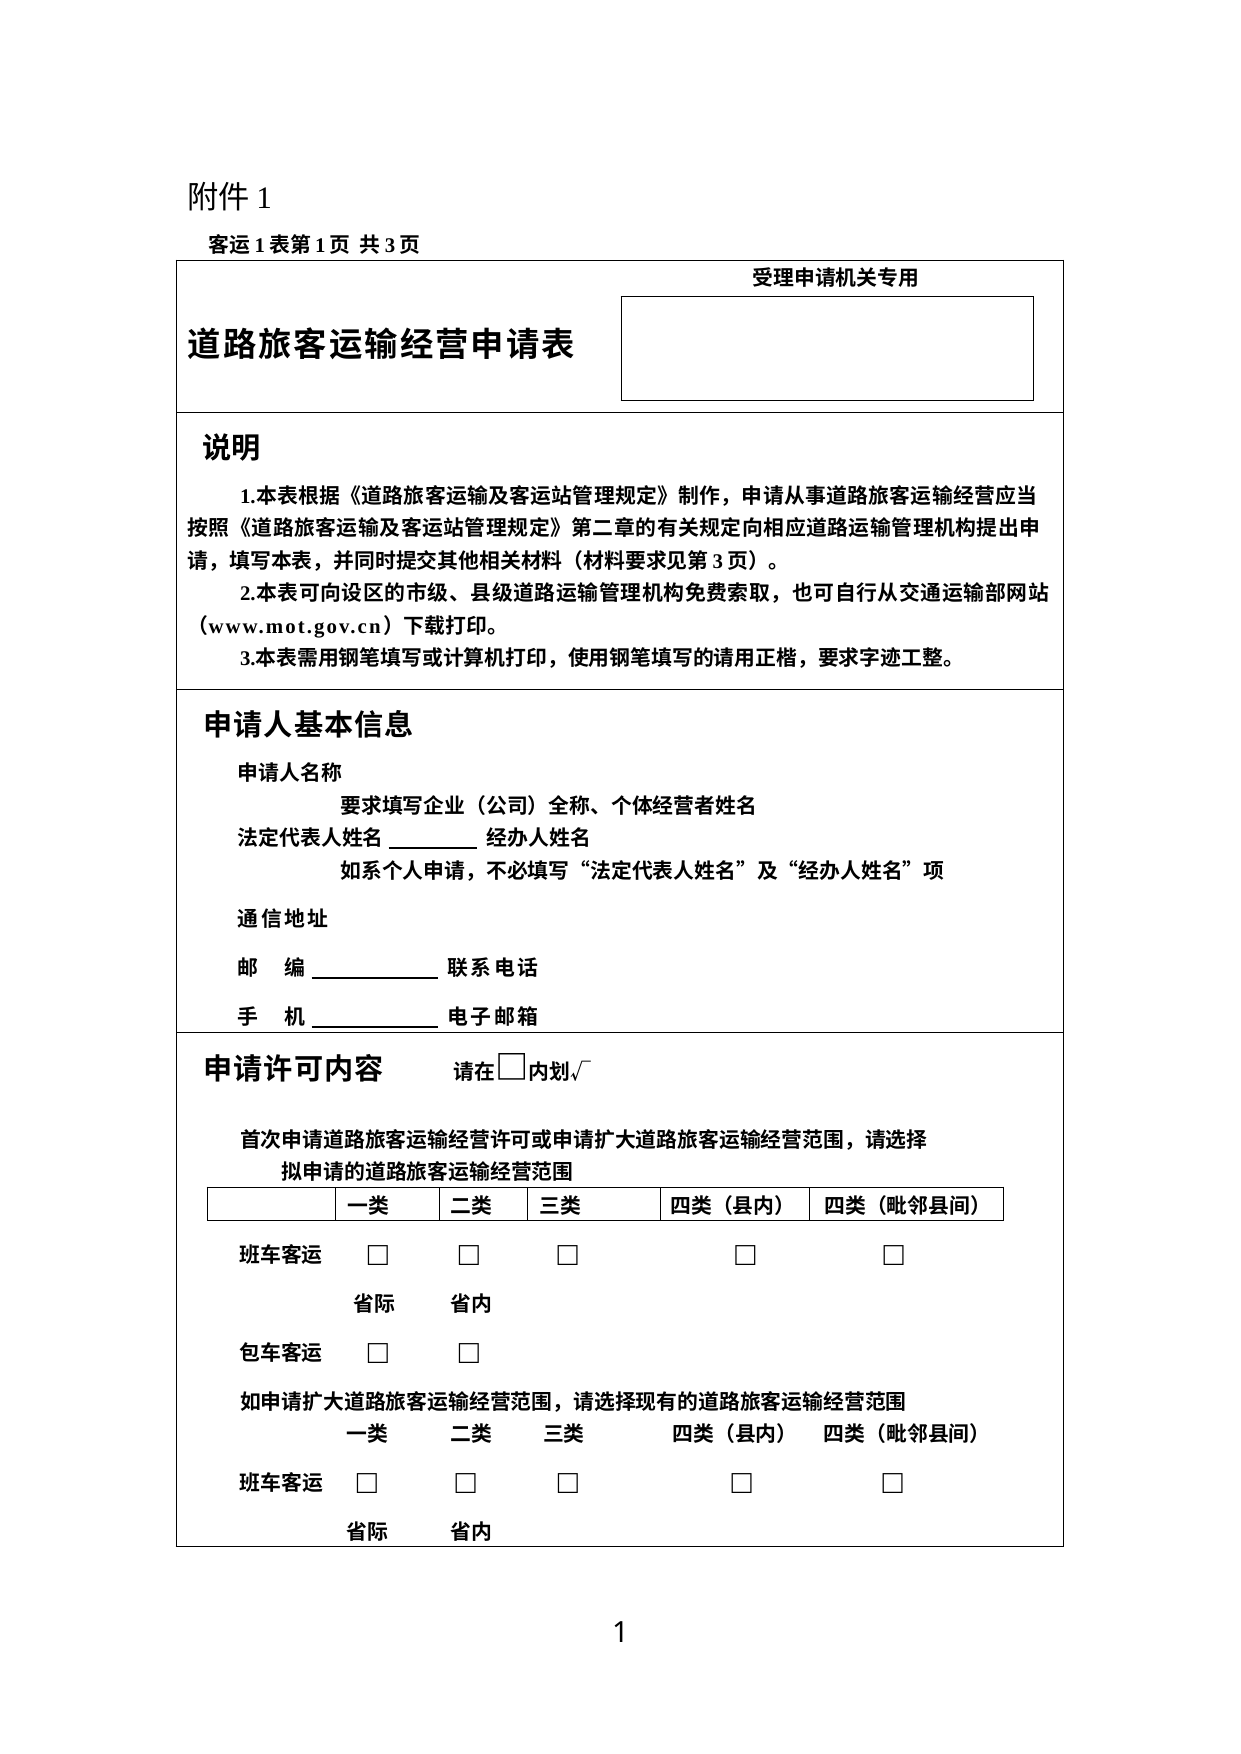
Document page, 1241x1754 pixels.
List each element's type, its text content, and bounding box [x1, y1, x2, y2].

table_cell 说明 1.本表根据《道路旅客运输及客运站管理规定》制作，申请从事道路旅客运输经营应当按照《道路旅客运输及客运站管理规定》第二章的有关规定向相应道路运输管理机构提出申请，填写本表，并同时提交其他相关材料（材料要求见第3页）。 2.本表可向设区的市级、县级道路运输管理机构免费索取，也可自行从交通运输部网站（www.mot.gov.cn）下载打印。 3.本表需用钢笔填写或计算机打印，使用钢笔填写的请用正楷，要求字迹工整。 [177, 413, 1063, 689]
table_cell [177, 1033, 1063, 1546]
table_header 受理申请机关专用 道路旅客运输经营申请表 [177, 261, 1063, 412]
table_cell 申请人基本信息 申请人名称 要求填写企业（公司）全称、个体经营者姓名 法定代表人姓名 经办人姓名 如系个人申请，不必填写“法定代表人姓名”及“经办人姓名”项 通信地址 邮 编 联系电话 手 机 电子邮箱 [177, 690, 1063, 1032]
text 客运1表第1页 共3页 [187, 227, 1053, 259]
text 附件1 [187, 162, 1053, 227]
